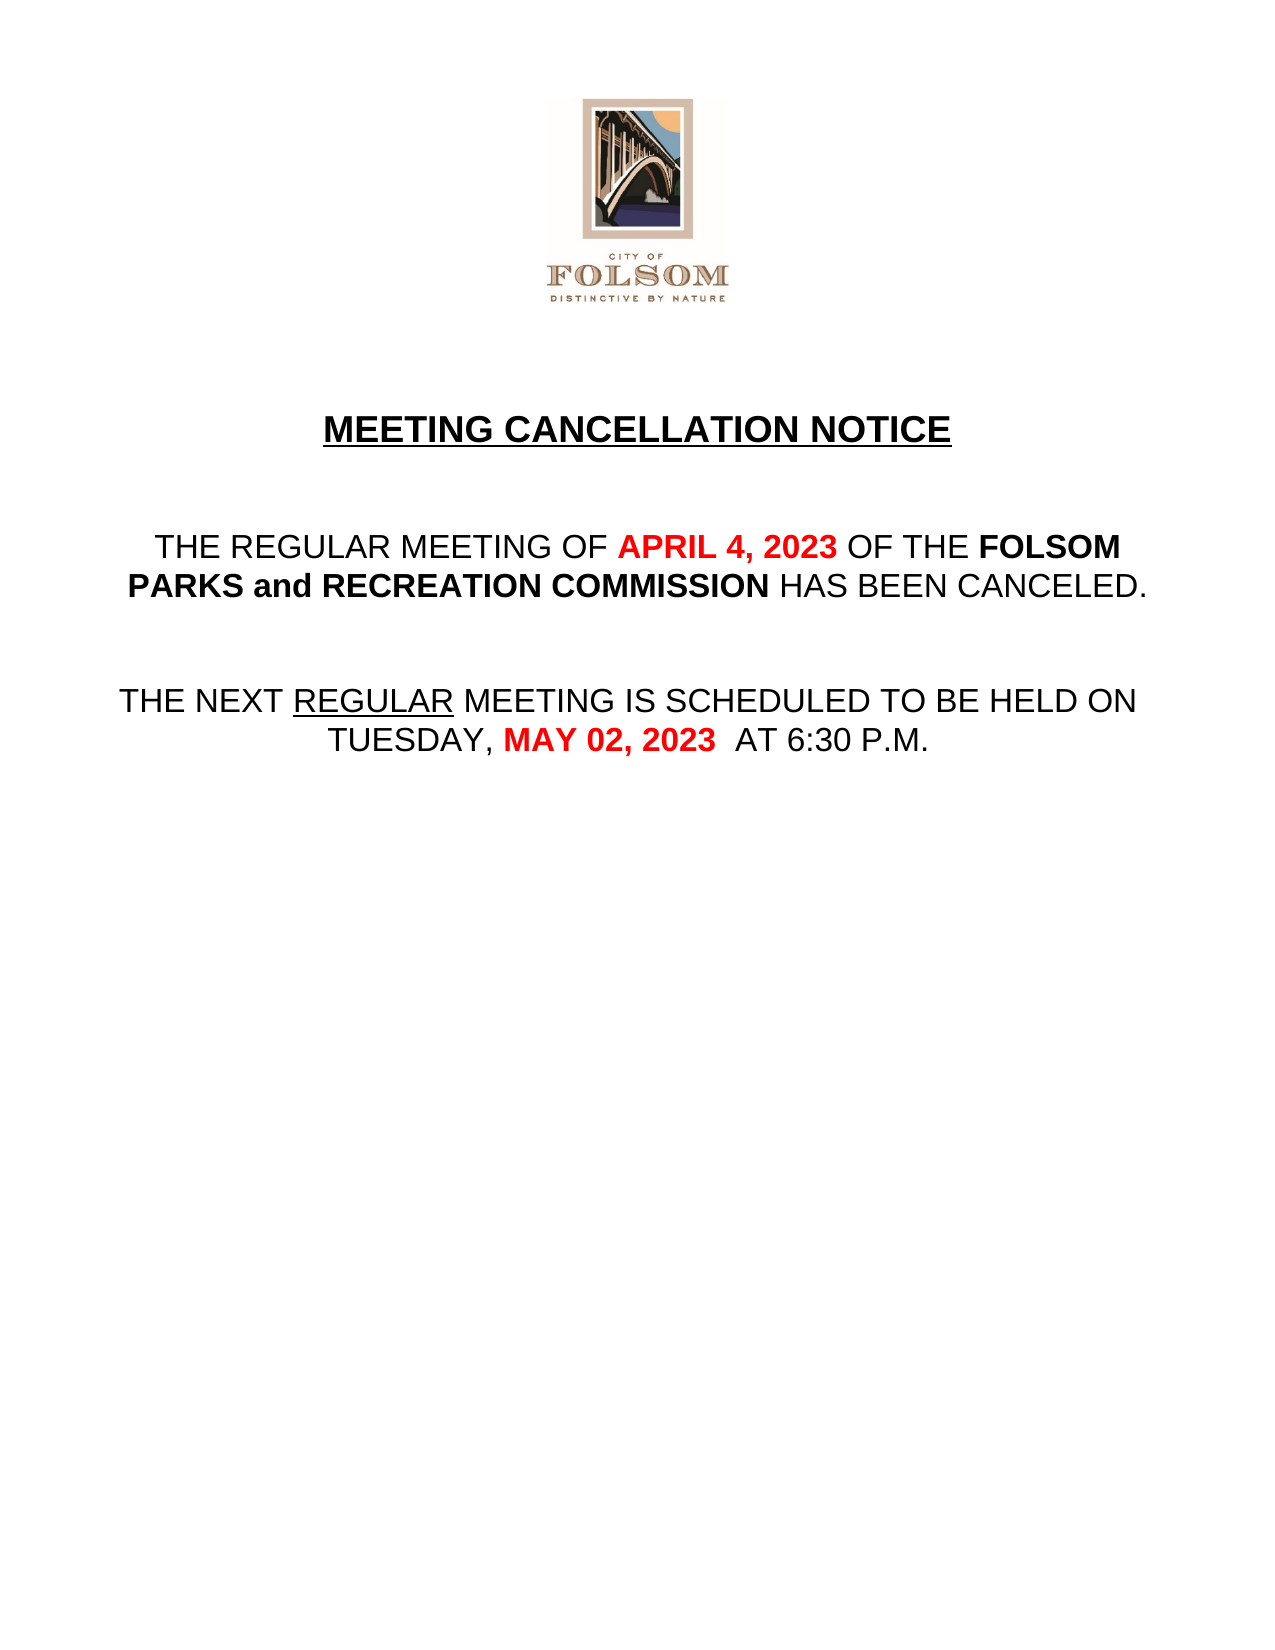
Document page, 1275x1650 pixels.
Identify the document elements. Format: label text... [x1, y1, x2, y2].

text THE REGULAR MEETING OF APRIL 4, 2023 OF THE FOLSOM PARKS and RECREATION COMMISSION HAS BEEN CANCELED. [112, 527, 1162, 604]
text MEETING CANCELLATION NOTICE [112, 407, 1162, 451]
text THE NEXT REGULAR MEETING IS SCHEDULED TO BE HELD ON TUESDAY, MAY 02, 2023 AT 6:30 P.M. [94, 681, 1162, 758]
picture [546, 98, 729, 302]
